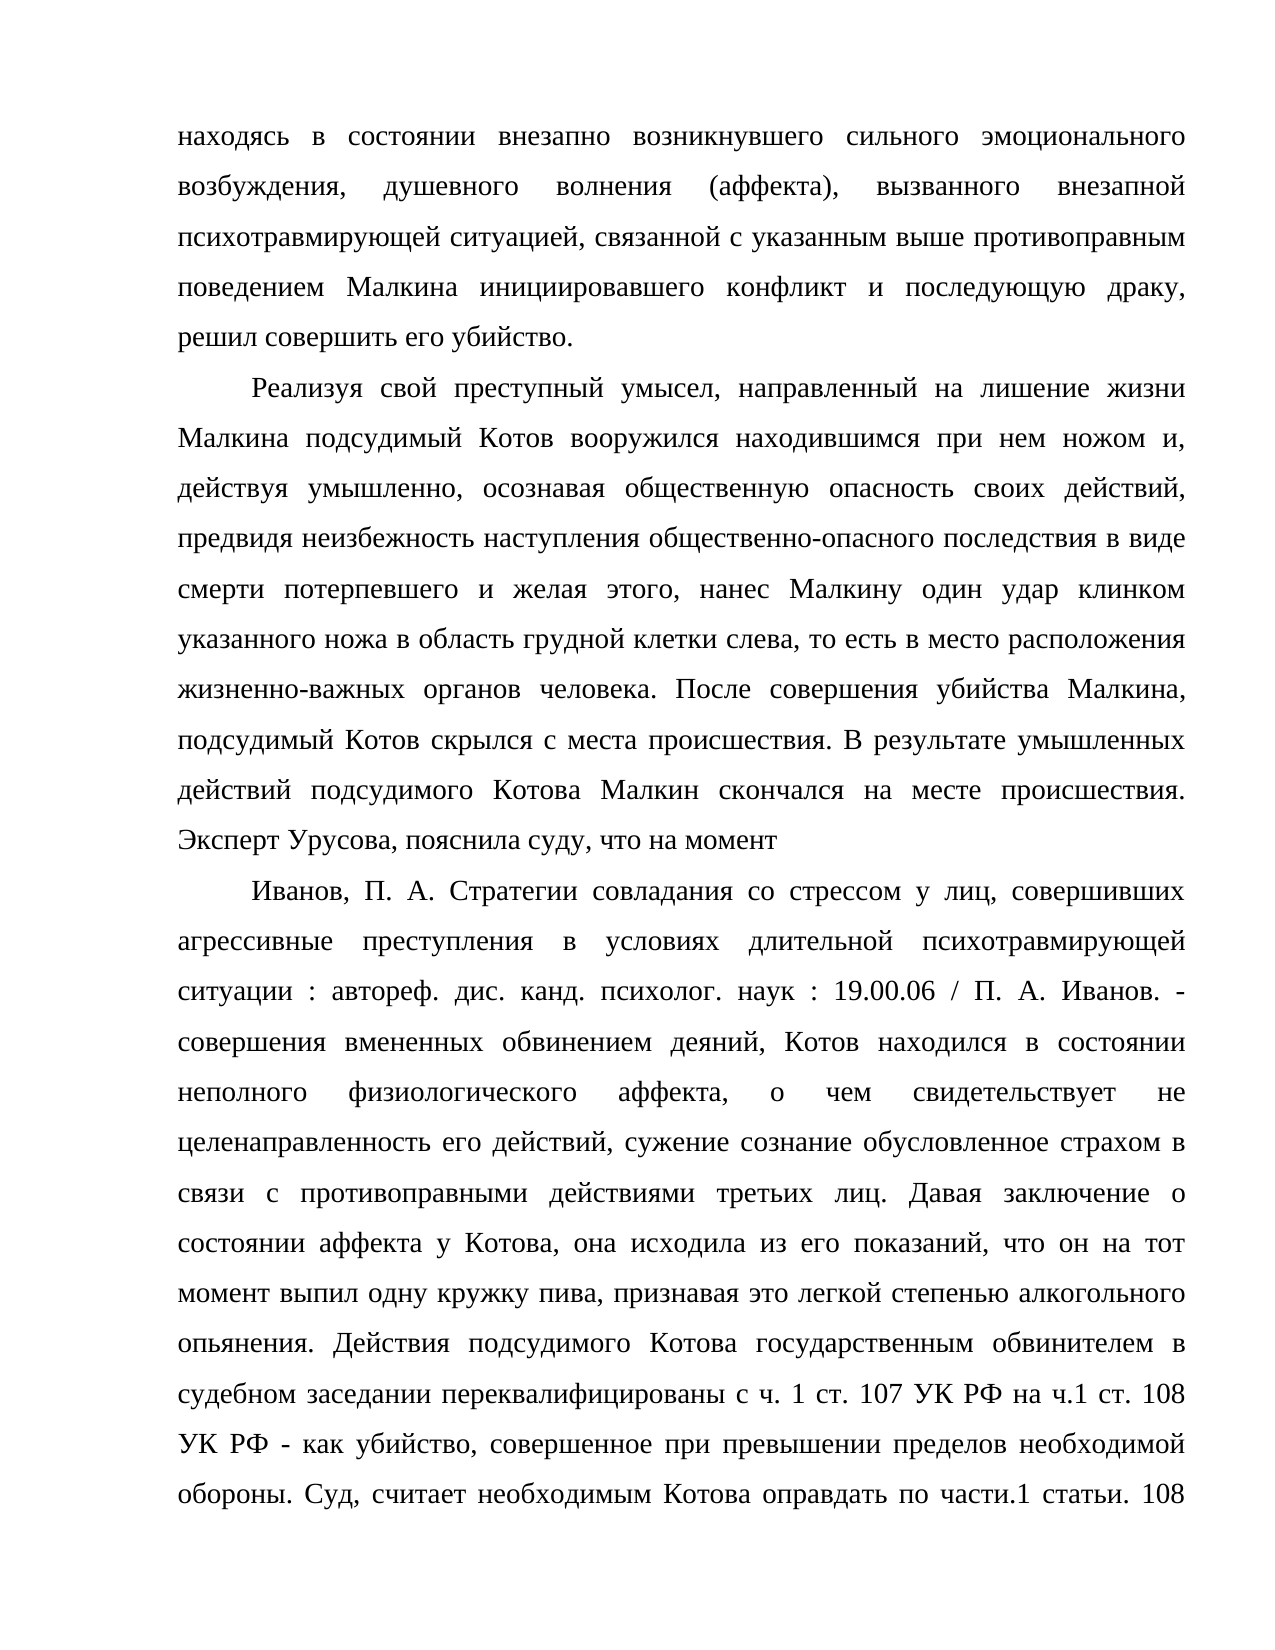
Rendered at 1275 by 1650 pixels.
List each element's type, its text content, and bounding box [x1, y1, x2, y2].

text Реализуя свой преступный умысел, направленный на лишение жизни Малкина подсудимый Котов вооружился находившимся при нем ножом и, действуя умышленно, осознавая общественную опасность своих действий, предвидя неизбежность наступления общественно-опасного последствия в виде смерти потерпевшего и желая этого, нанес Малкину один удар клинком указанного ножа в область грудной клетки слева, то есть в место расположения жизненно-важных органов человека. После совершения убийства Малкина, подсудимый Котов скрылся с места происшествия. В результате умышленных действий подсудимого Котова Малкин скончался на месте происшествия. Эксперт Урусова, пояснила суду, что на момент [177, 370, 1186, 856]
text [177, 118, 1186, 353]
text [177, 873, 1186, 1510]
